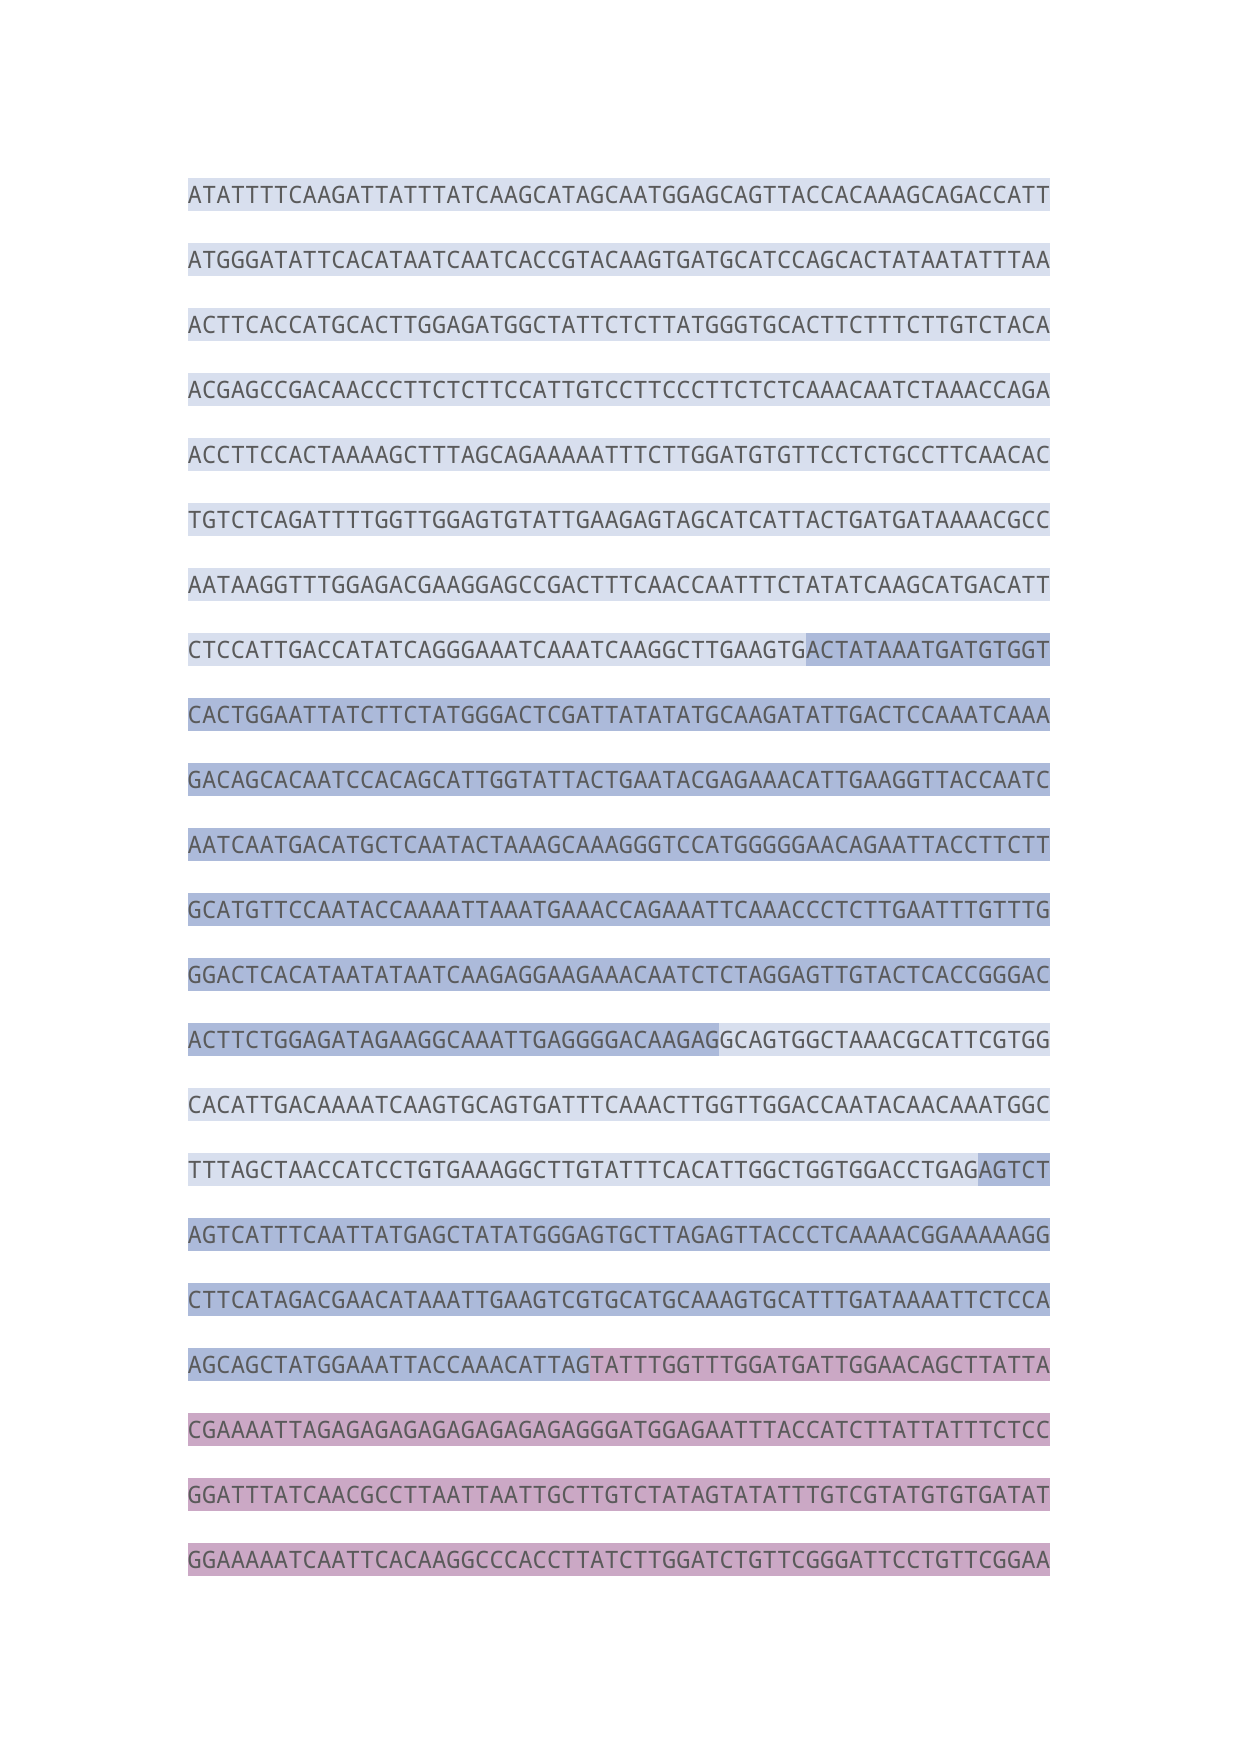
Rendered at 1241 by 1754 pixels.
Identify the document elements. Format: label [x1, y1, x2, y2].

text [187, 162, 1053, 1592]
